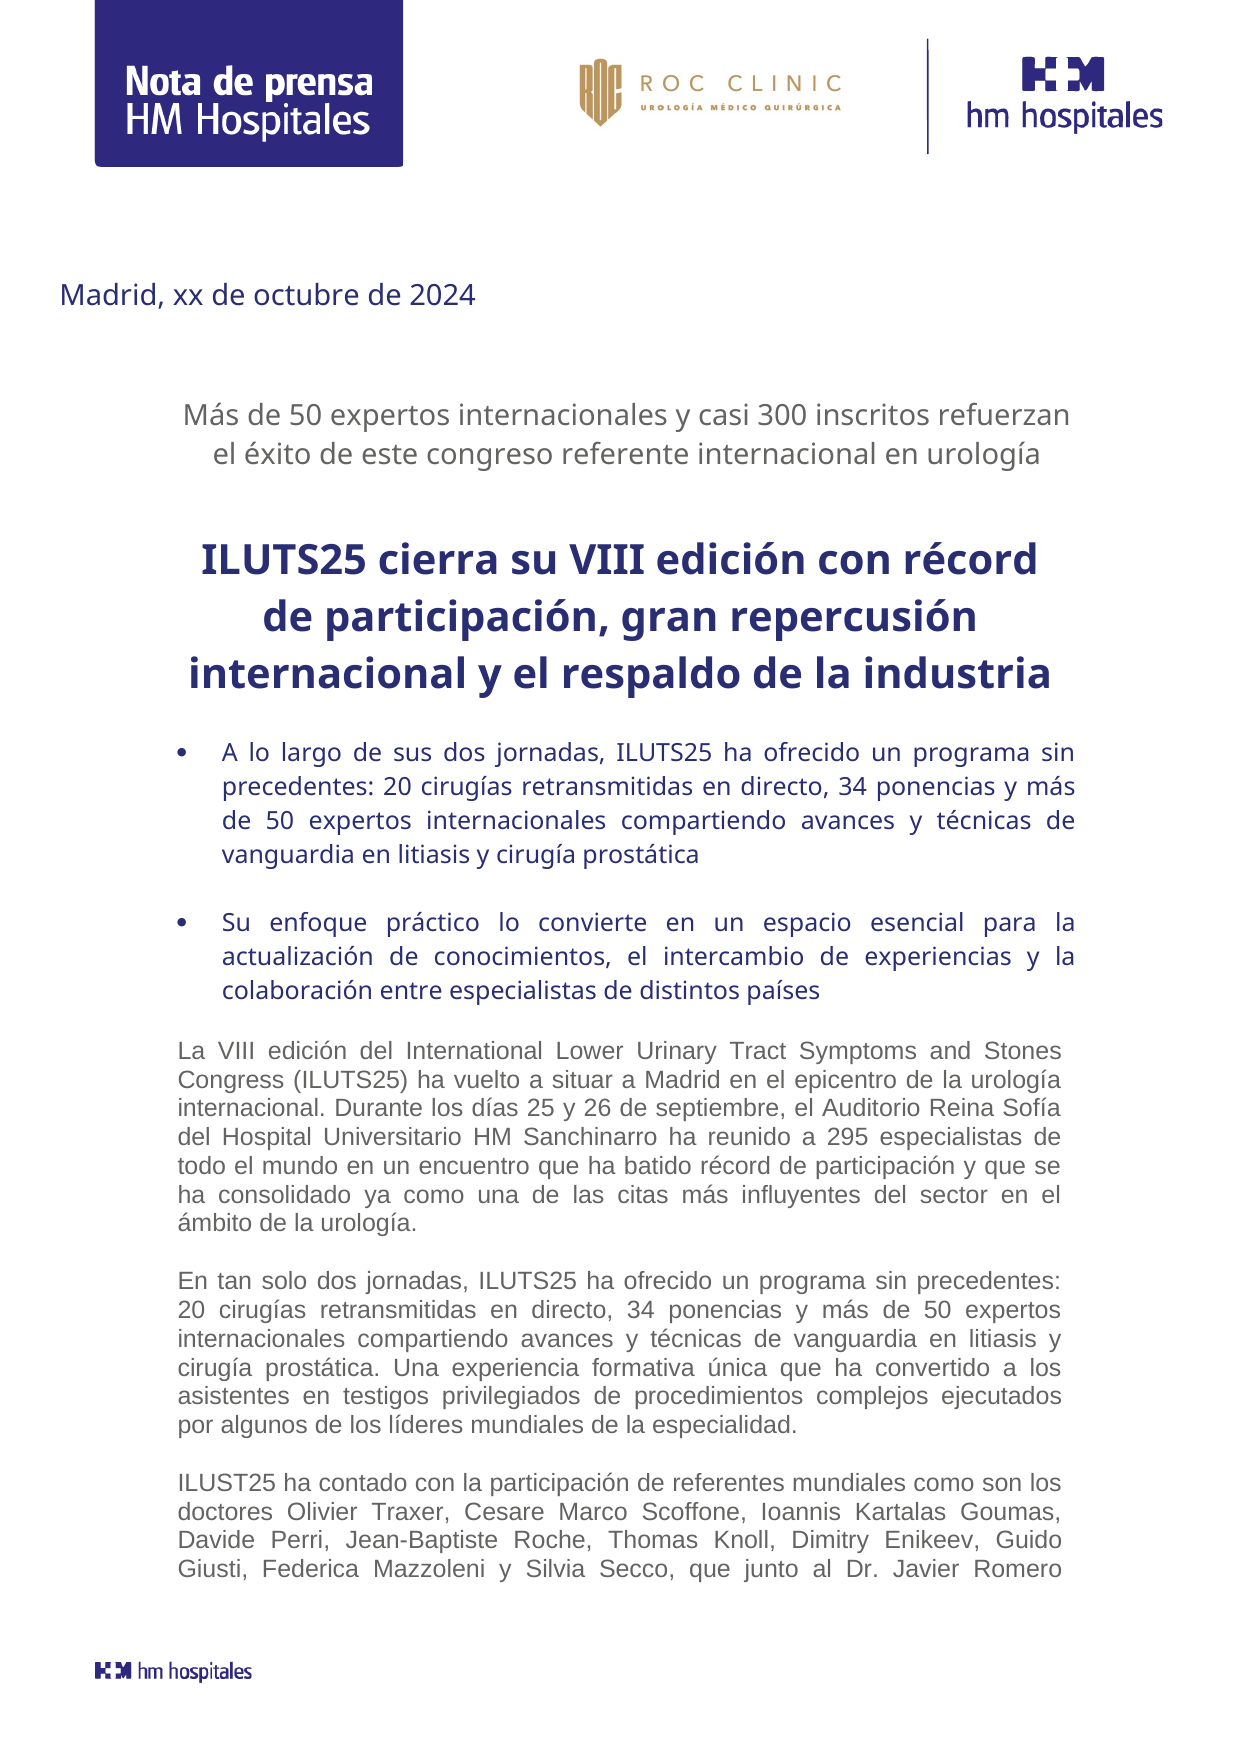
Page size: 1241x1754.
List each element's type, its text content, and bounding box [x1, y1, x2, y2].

list A lo largo de sus dos jornadas, ILUTS25 ha ofrecido un programa sin precedentes: 20 cirugías retransmitidas en directo, 34 ponencias y más de 50 expertos internacionales compartiendo avances y técnicas de vanguardia en litiasis y cirugía prostática [177, 734, 1076, 871]
text Madrid, xx de octubre de 2024 [59, 275, 1063, 314]
list Su enfoque práctico lo convierte en un espacio esencial para la actualización de conocimientos, el intercambio de experiencias y la colaboración entre especialistas de distintos países [177, 904, 1076, 1007]
picture [967, 56, 1163, 134]
text En tan solo dos jornadas, ILUTS25 ha ofrecido un programa sin precedentes: 20 cirugías retransmitidas en directo, 34 ponencias y más de 50 expertos internacionales compartiendo avances y técnicas de vanguardia en litiasis y cirugía prostática. Una experiencia formativa única que ha convertido a los asistentes en testigos privilegiados de procedimientos complejos ejecutados por algunos de los líderes mundiales de la especialidad. [177, 1266, 1063, 1439]
picture [95, 1661, 252, 1683]
text ILUTS25 cierra su VIII edición con récord de participación, gran repercusión internacional y el respaldo de la industria [177, 530, 1063, 700]
text La VIII edición del International Lower Urinary Tract Symptoms and Stones Congress (ILUTS25) ha vuelto a situar a Madrid en el epicentro de la urología internacional. Durante los días 25 y 26 de septiembre, el Auditorio Reina Sofía del Hospital Universitario HM Sanchinarro ha reunido a 295 especialistas de todo el mundo en un encuentro que ha batido récord de participación y que se ha consolidado ya como una de las citas más influyentes del sector en el ámbito de la urología. [177, 1036, 1063, 1237]
picture [94, 0, 404, 167]
picture [520, 51, 900, 138]
text Más de 50 expertos internacionales y casi 300 inscritos refuerzan el éxito de este congreso referente internacional en urología [177, 394, 1076, 473]
